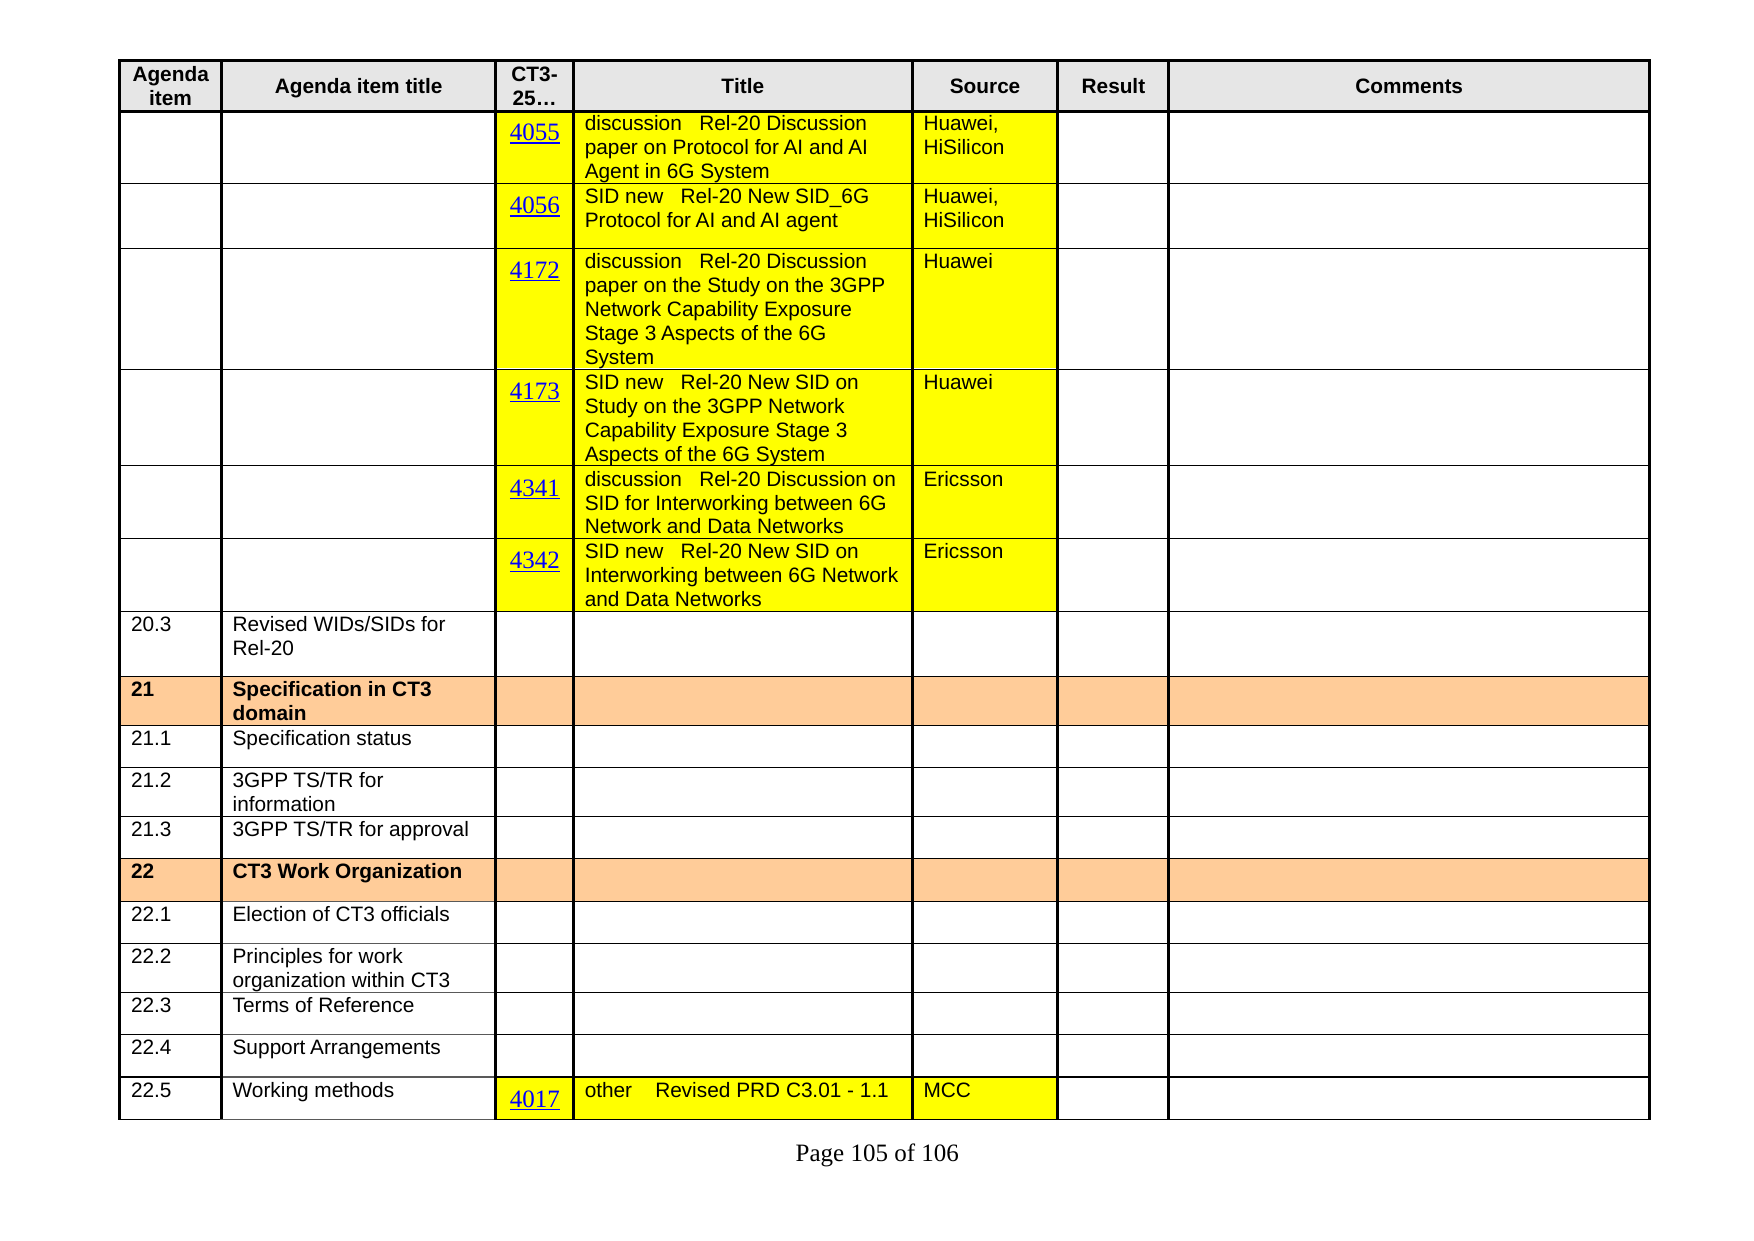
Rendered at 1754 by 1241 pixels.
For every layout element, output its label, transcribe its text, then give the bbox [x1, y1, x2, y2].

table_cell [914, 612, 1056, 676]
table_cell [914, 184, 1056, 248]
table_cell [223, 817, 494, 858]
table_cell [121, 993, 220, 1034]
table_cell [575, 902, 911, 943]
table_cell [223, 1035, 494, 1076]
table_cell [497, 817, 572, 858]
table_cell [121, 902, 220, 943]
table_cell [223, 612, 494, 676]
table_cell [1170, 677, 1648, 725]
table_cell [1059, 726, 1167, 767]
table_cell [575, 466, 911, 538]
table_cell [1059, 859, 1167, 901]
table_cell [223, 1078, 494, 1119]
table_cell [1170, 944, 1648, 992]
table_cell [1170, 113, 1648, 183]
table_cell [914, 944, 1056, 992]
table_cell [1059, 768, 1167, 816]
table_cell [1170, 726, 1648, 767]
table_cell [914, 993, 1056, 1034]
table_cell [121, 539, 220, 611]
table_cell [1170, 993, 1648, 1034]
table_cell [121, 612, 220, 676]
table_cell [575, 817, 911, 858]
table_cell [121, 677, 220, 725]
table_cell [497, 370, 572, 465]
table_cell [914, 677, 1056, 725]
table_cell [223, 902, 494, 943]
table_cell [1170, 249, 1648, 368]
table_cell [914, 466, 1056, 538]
table_header Agenda item [121, 62, 220, 110]
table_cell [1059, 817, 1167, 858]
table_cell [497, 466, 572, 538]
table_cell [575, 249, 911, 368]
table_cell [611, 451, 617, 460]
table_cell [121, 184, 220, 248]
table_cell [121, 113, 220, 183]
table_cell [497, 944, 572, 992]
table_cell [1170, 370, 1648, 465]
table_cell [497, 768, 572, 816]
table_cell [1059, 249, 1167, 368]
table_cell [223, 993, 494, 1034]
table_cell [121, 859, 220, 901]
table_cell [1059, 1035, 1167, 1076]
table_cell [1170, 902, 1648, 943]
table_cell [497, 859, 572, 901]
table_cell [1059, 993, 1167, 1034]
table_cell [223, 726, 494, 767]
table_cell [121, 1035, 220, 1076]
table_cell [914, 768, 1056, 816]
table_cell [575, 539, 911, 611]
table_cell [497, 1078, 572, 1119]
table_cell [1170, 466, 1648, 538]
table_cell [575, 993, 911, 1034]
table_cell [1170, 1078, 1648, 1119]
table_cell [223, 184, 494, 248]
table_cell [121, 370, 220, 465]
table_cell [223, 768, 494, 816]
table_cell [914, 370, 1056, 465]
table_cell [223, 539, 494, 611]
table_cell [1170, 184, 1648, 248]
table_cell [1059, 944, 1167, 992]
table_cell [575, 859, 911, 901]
table_header CT3-25… [497, 62, 572, 110]
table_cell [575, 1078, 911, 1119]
table_header Comments [1170, 62, 1648, 110]
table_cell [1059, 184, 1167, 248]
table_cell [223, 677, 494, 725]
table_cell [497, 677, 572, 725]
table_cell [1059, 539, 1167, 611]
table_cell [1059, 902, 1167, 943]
table_header Source [914, 62, 1056, 110]
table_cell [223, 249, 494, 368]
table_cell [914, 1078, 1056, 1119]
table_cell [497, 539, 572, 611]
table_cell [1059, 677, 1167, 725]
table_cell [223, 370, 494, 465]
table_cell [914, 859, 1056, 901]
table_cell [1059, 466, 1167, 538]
table_header Title [575, 62, 911, 110]
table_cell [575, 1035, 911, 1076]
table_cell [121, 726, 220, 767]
table_header Agenda item title [223, 62, 494, 110]
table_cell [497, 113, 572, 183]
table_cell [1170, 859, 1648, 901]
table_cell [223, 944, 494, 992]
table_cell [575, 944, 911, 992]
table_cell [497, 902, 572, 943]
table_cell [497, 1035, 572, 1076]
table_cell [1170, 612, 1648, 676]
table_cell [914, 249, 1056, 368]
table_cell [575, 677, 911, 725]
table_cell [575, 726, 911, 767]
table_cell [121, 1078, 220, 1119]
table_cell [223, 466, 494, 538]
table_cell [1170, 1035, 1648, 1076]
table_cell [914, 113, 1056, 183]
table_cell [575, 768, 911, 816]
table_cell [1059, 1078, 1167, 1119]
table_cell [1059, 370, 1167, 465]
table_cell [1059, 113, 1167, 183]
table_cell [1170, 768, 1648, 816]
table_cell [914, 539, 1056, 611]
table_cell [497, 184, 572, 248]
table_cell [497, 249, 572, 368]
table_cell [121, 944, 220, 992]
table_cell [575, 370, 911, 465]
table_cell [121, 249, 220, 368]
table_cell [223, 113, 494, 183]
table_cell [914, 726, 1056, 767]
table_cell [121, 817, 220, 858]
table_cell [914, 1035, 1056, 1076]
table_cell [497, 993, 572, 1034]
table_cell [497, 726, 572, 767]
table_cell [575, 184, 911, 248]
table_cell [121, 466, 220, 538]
table_header Result [1059, 62, 1167, 110]
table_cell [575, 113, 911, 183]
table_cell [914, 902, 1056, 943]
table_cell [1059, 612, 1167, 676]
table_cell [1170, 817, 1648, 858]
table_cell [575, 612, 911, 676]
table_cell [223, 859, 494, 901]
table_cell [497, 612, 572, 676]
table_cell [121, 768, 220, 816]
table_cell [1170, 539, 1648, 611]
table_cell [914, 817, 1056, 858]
